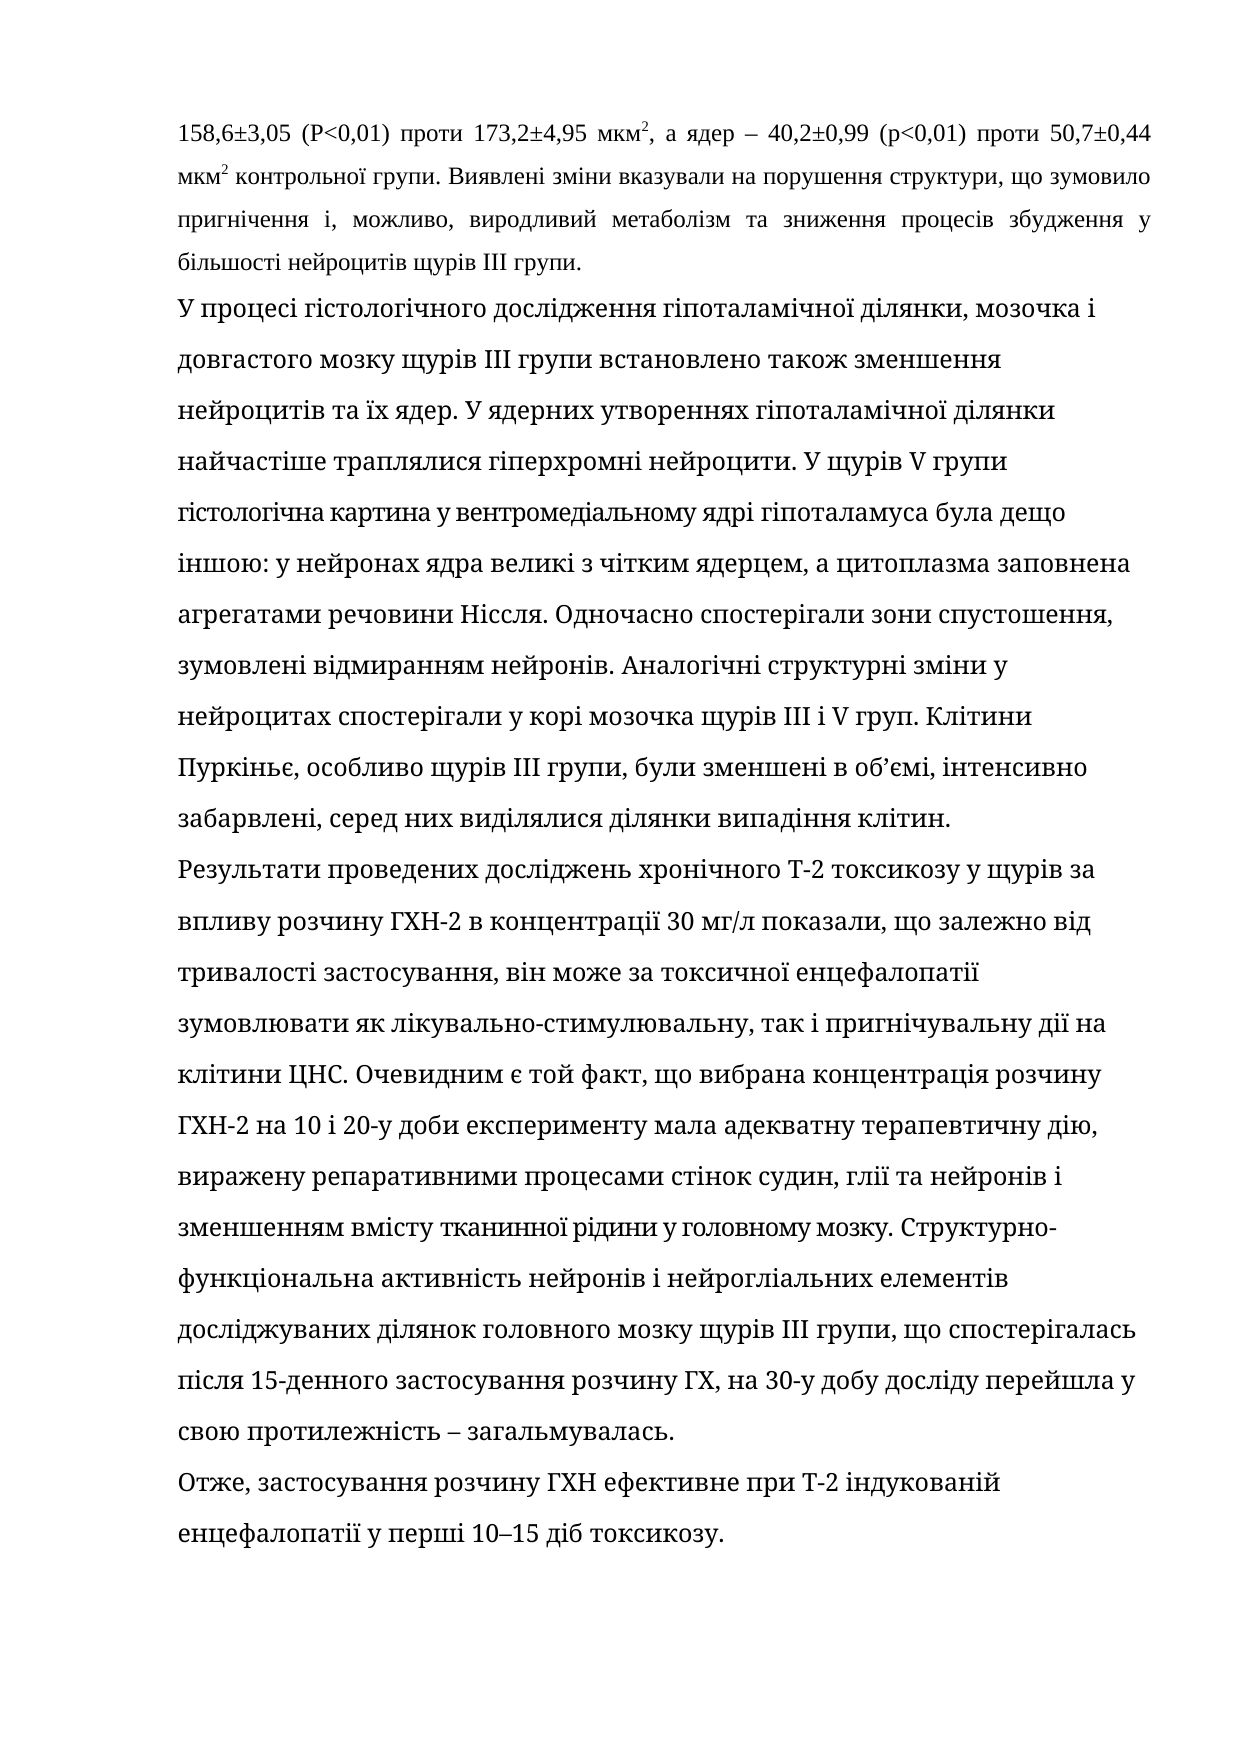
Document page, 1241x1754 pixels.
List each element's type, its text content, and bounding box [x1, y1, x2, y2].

text У процесі гістологічного дослідження гіпоталамічної ділянки, мозочка і довгастого мозку щурів ІІІ групи встановлено також зменшення нейроцитів та їх ядер. У ядерних утвореннях гіпоталамічної ділянки найчастіше траплялися гіперхромні нейроцити. У щурів V групи гістологічна картина у вентромедіальному ядрі гіпоталамуса була дещо іншою: у нейронах ядра великі з чітким ядерцем, а цитоплазма заповнена агрегатами речовини Ніссля. Одночасно спостерігали зони спустошення, зумовлені відмиранням нейронів. Аналогічні структурні зміни у нейроцитах спостерігали у корі мозочка щурів ІІІ і V груп. Клітини Пуркіньє, особливо щурів ІІІ групи, були зменшені в об’ємі, інтенсивно забарвлені, серед них виділялися ділянки випадіння клітин. [177, 291, 1152, 835]
text Отже, застосування розчину ГХН ефективне при Т-2 індукованій енцефалопатії у перші 10–15 діб токсикозу. [177, 1464, 1152, 1550]
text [177, 118, 1152, 276]
text Результати проведених досліджень хронічного Т-2 токсикозу у щурів за впливу розчину ГХН-2 в концентрації 30 мг/л показали, що залежно від тривалості застосування, він може за токсичної енцефалопатії зумовлювати як лікувально-стимулювальну, так і пригнічувальну дії на клітини ЦНС. Очевидним є той факт, що вибрана концентрація розчину ГХН-2 на 10 і 20-у доби експерименту мала адекватну терапевтичну дію, виражену репаративними процесами стінок судин, глії та нейронів і зменшенням вмісту тканинної рідини у головному мозку. Структурно-функціональна активність нейронів і нейрогліальних елементів досліджуваних ділянок головного мозку щурів ІІІ групи, що спостерігалась після 15-денного застосування розчину ГХ, на 30-у добу досліду перейшла у свою протилежність – загальмувалась. [177, 852, 1152, 1448]
